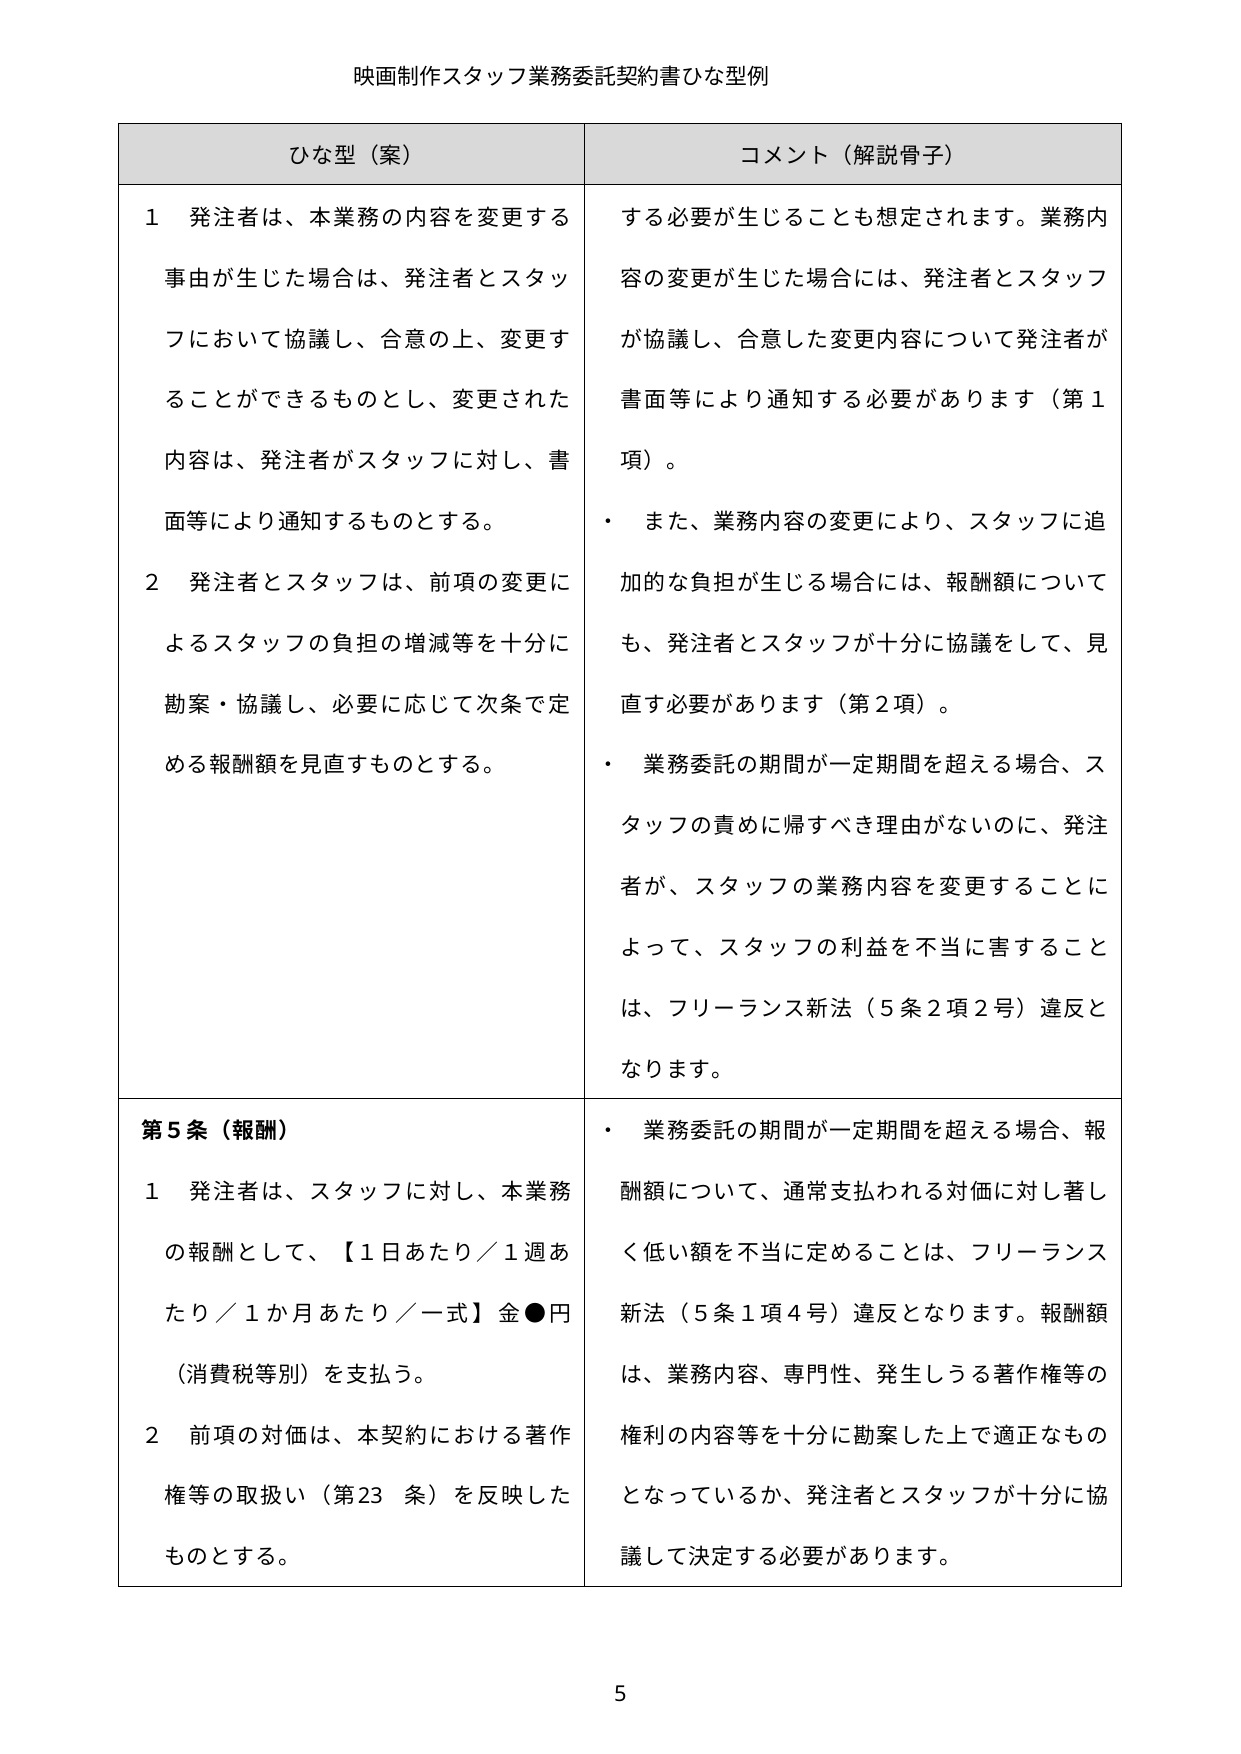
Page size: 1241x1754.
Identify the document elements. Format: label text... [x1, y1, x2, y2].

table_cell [119, 185, 584, 1098]
table_header ひな型（案） [119, 124, 584, 184]
table_header コメント（解説骨子） [585, 124, 1121, 184]
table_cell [119, 1099, 584, 1586]
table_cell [585, 185, 1121, 1098]
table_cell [585, 1099, 1121, 1586]
